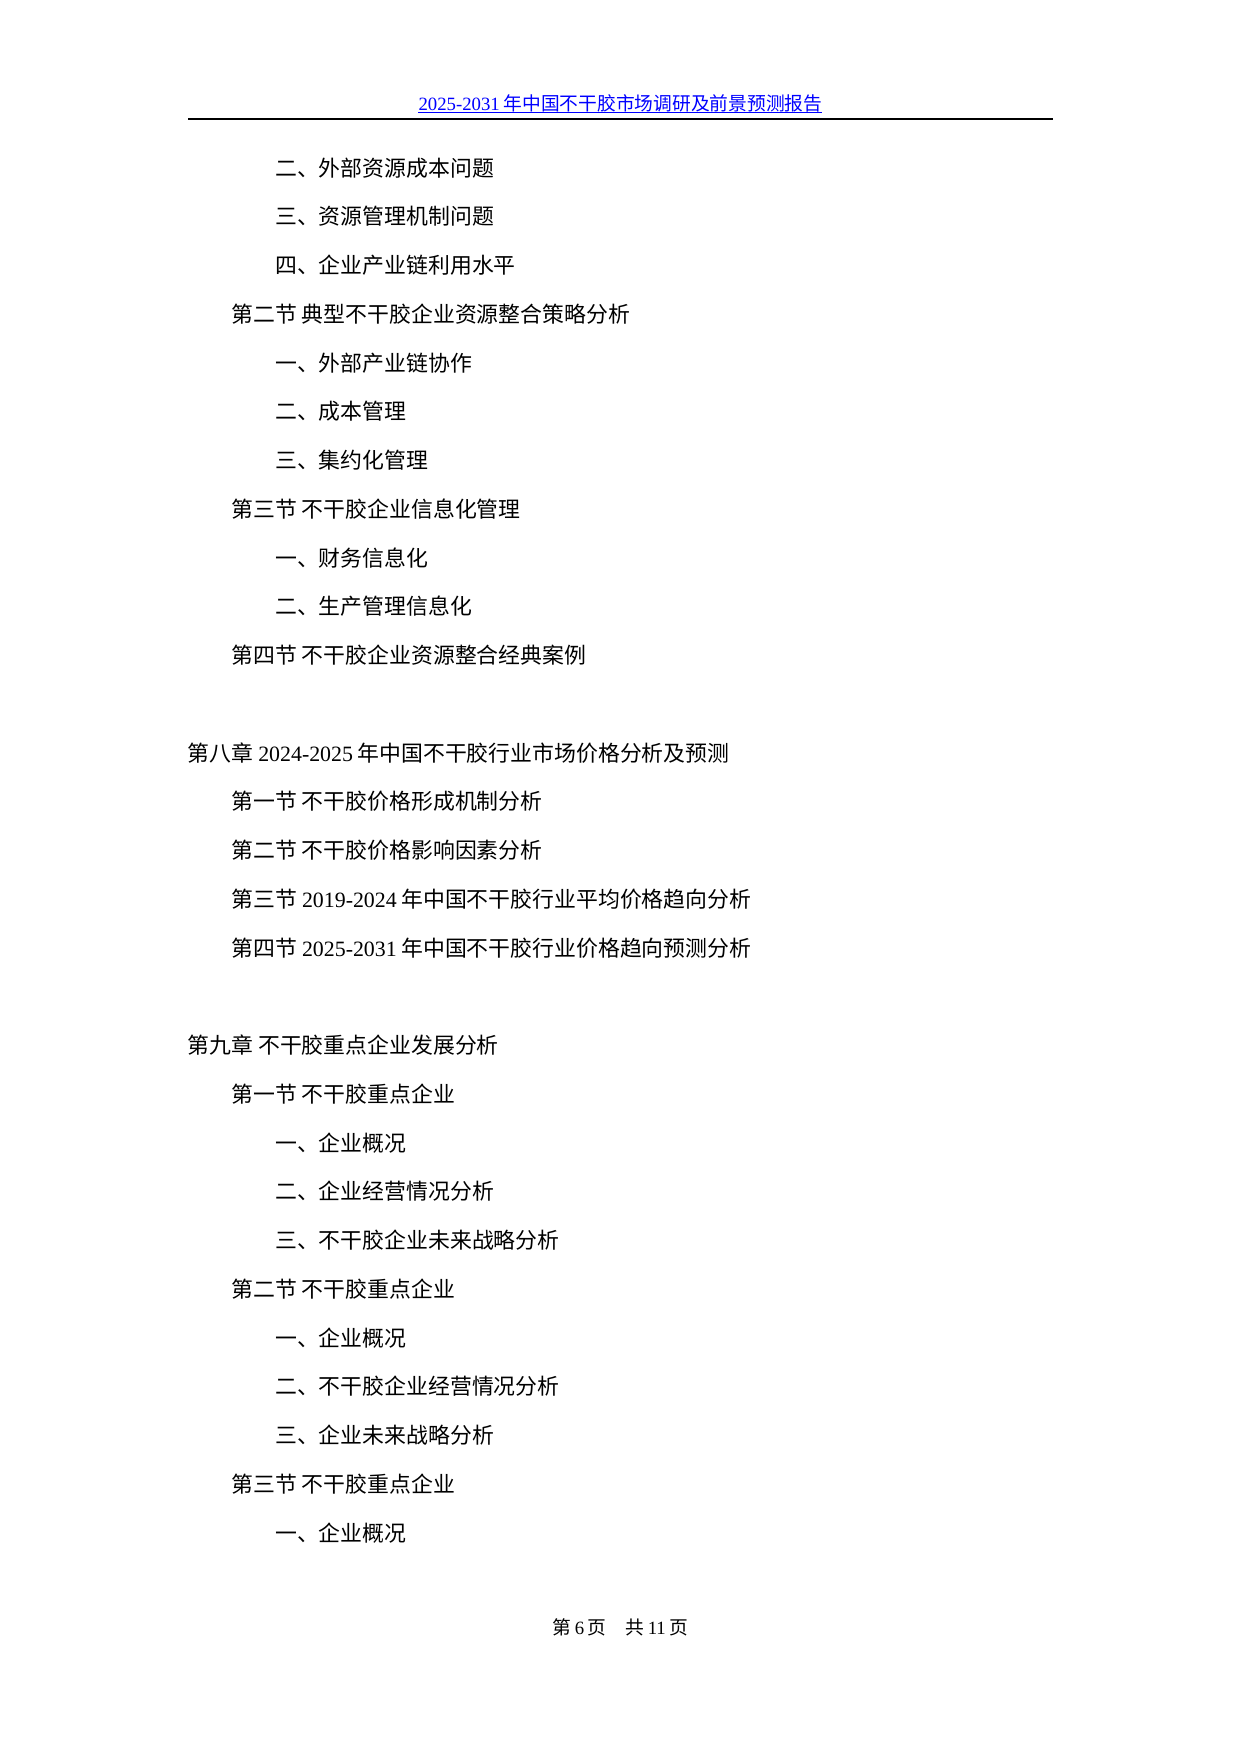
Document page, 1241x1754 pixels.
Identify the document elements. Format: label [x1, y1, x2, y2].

text [187, 150, 1053, 1548]
